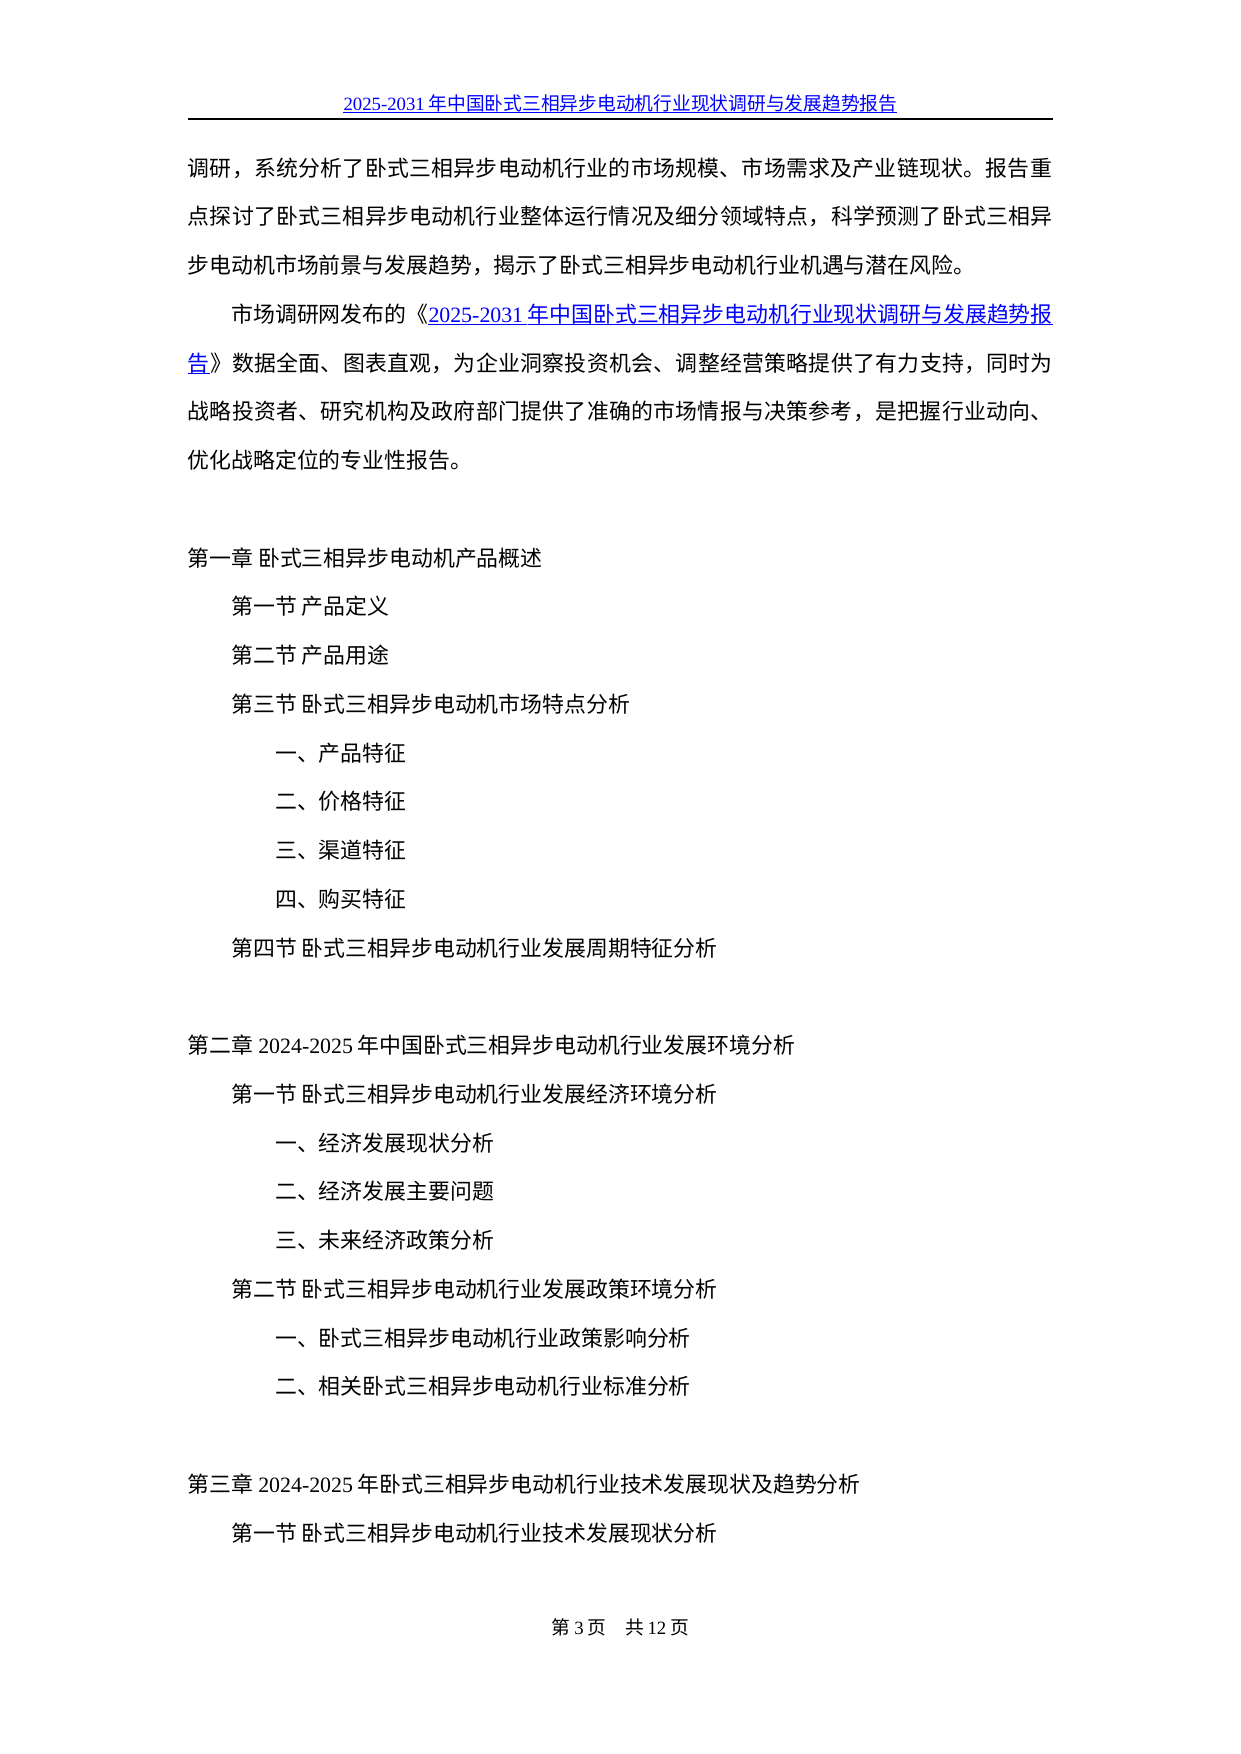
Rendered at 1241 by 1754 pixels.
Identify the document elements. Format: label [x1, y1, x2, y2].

text [187, 150, 1053, 1548]
